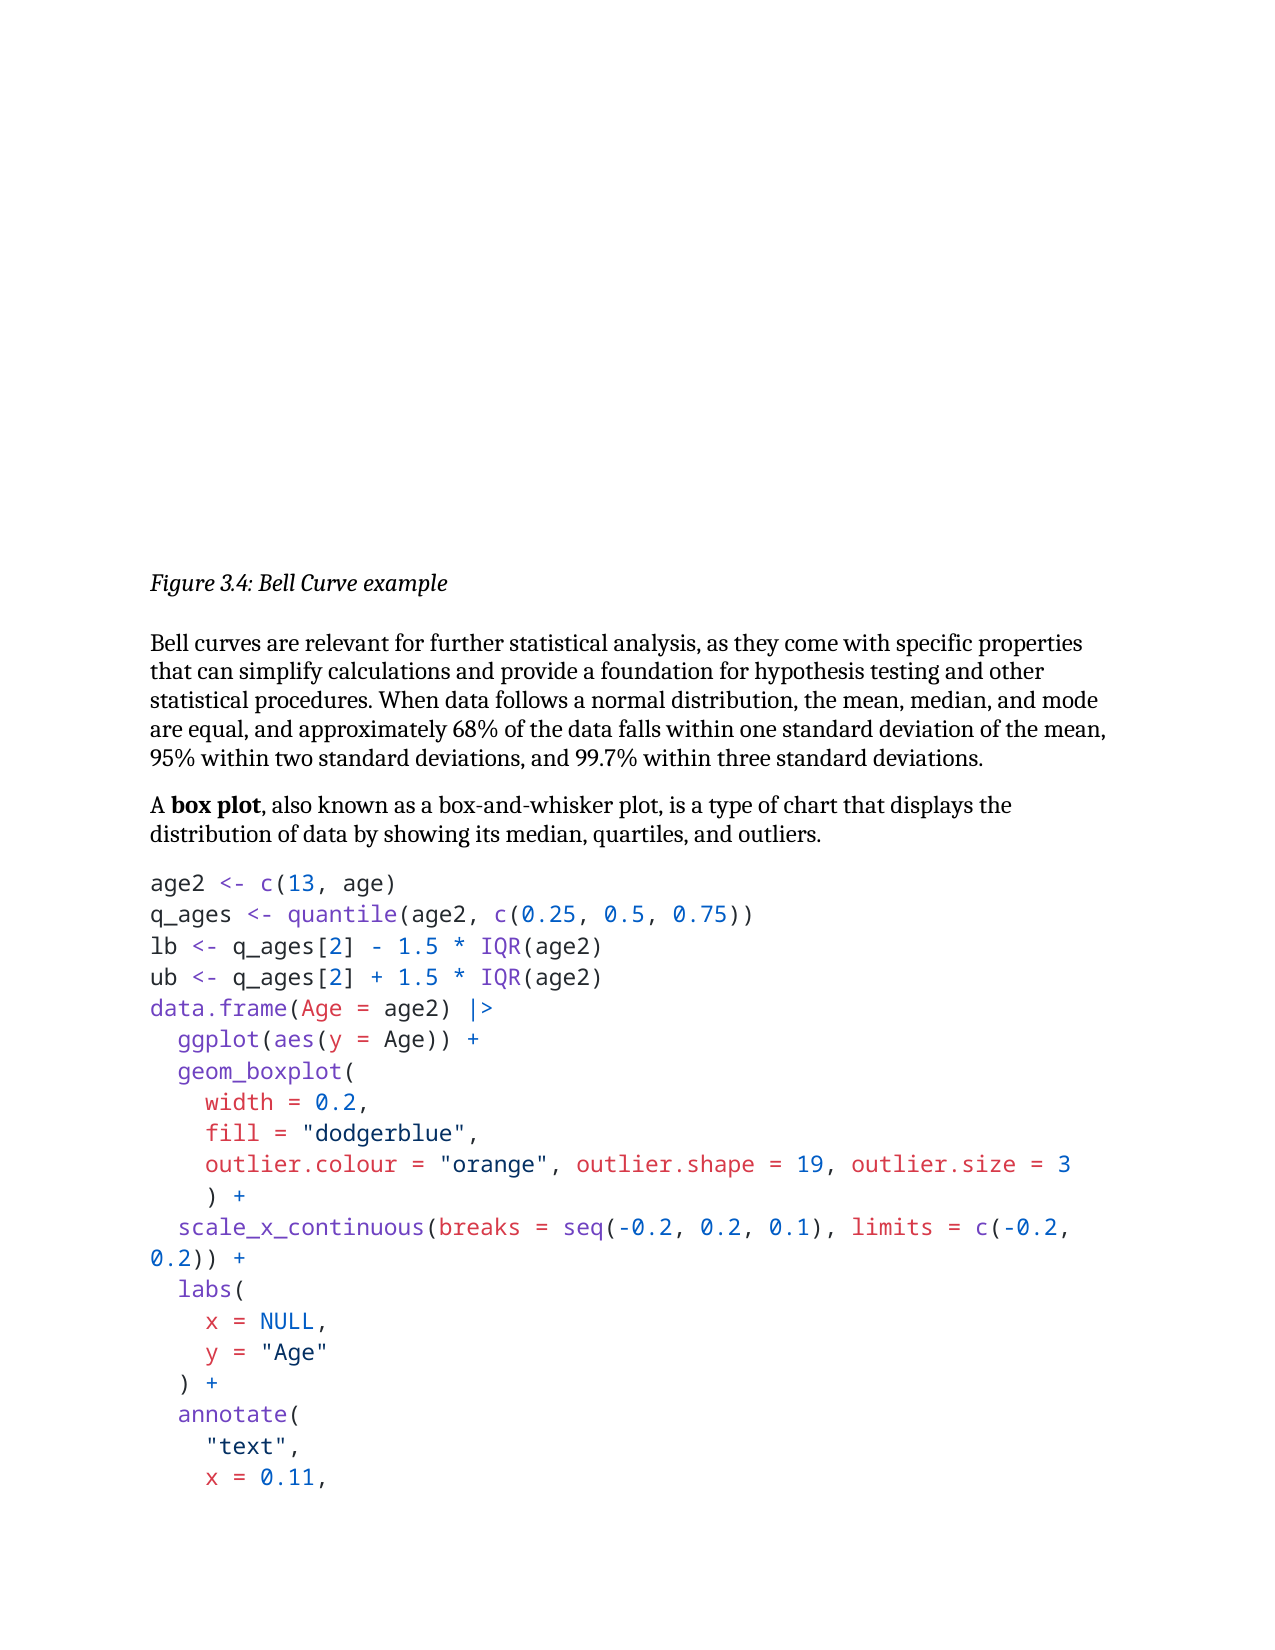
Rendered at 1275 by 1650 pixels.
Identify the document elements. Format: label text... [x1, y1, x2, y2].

table_header Figure 3.4: Bell Curve example [139, 150, 1114, 610]
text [150, 867, 1125, 1492]
text Bell curves are relevant for further statistical analysis, as they come with specific properties that can simplify calculations and provide a foundation for hypothesis testing and other statistical procedures. When data follows a normal distribution, the mean, median, and mode are equal, and approximately 68% of the data falls within one standard deviation of the mean, 95% within two standard deviations, and 99.7% within three standard deviations. [150, 628, 1125, 772]
text A box plot, also known as a box-and-whisker plot, is a type of chart that displays the distribution of data by showing its median, quartiles, and outliers. [150, 791, 1125, 848]
